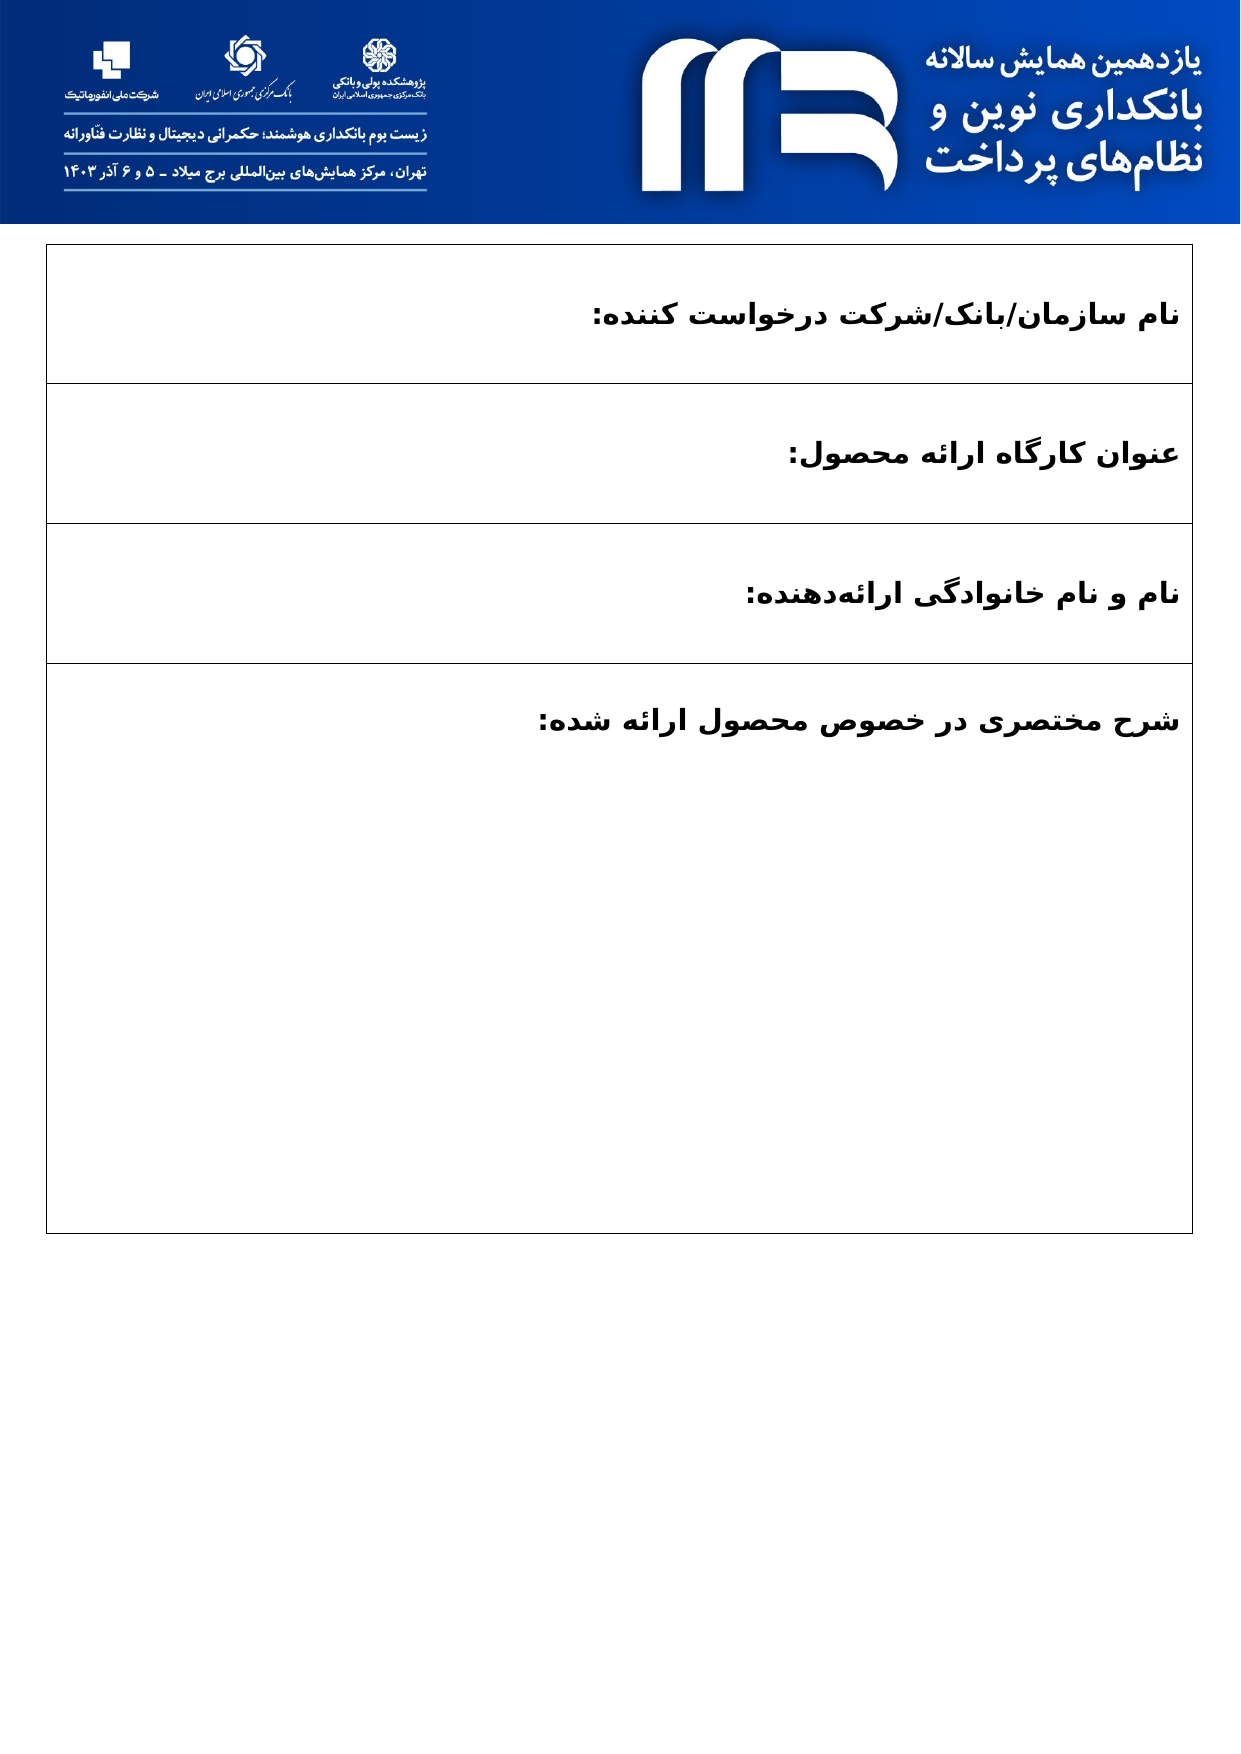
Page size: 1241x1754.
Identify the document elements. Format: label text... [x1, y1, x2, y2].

picture [0, 0, 1241, 224]
table_cell شرح مختصری در خصوص محصول ارائه شده: [47, 664, 1192, 1233]
table_header نام سازمان/بانک/شرکت درخواست کننده: [47, 245, 1192, 383]
table_cell عنوان کارگاه ارائه محصول: [47, 384, 1192, 523]
table_cell نام و نام خانوادگی ارائه‌دهنده: [47, 524, 1192, 662]
